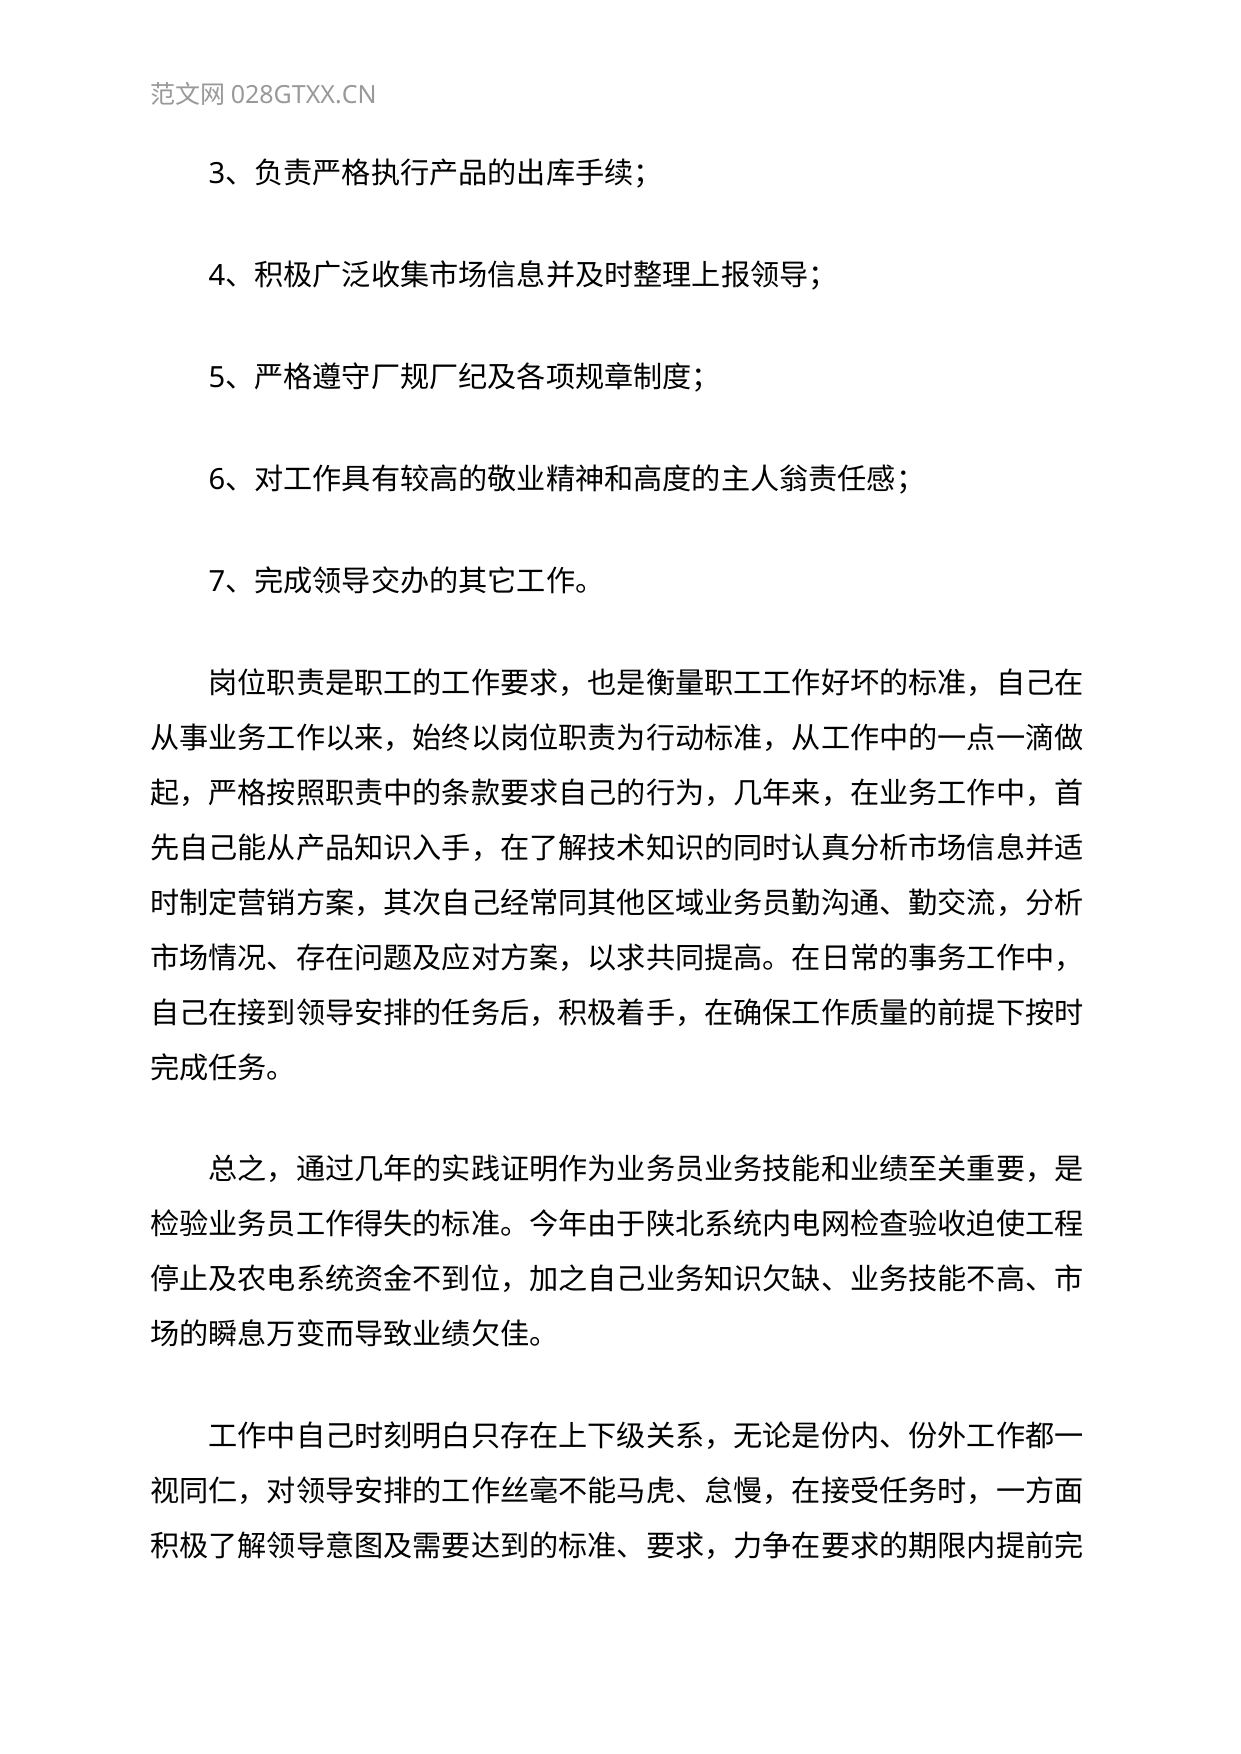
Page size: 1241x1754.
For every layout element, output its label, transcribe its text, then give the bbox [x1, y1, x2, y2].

text 4、积极广泛收集市场信息并及时整理上报领导； [150, 252, 1090, 294]
text 岗位职责是职工的工作要求，也是衡量职工工作好坏的标准，自己在从事业务工作以来，始终以岗位职责为行动标准，从工作中的一点一滴做起，严格按照职责中的条款要求自己的行为，几年来，在业务工作中，首先自己能从产品知识入手，在了解技术知识的同时认真分析市场信息并适时制定营销方案，其次自己经常同其他区域业务员勤沟通、勤交流，分析市场情况、存在问题及应对方案，以求共同提高。在日常的事务工作中，自己在接到领导安排的任务后，积极着手，在确保工作质量的前提下按时完成任务。 [150, 660, 1090, 1086]
text 6、对工作具有较高的敬业精神和高度的主人翁责任感； [150, 456, 1090, 498]
text 总之，通过几年的实践证明作为业务员业务技能和业绩至关重要，是检验业务员工作得失的标准。今年由于陕北系统内电网检查验收迫使工程停止及农电系统资金不到位，加之自己业务知识欠缺、业务技能不高、市场的瞬息万变而导致业绩欠佳。 [150, 1146, 1090, 1353]
text 3、负责严格执行产品的出库手续； [150, 150, 1090, 192]
text 5、严格遵守厂规厂纪及各项规章制度； [150, 354, 1090, 396]
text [150, 1412, 1090, 1564]
text 7、完成领导交办的其它工作。 [150, 558, 1090, 600]
